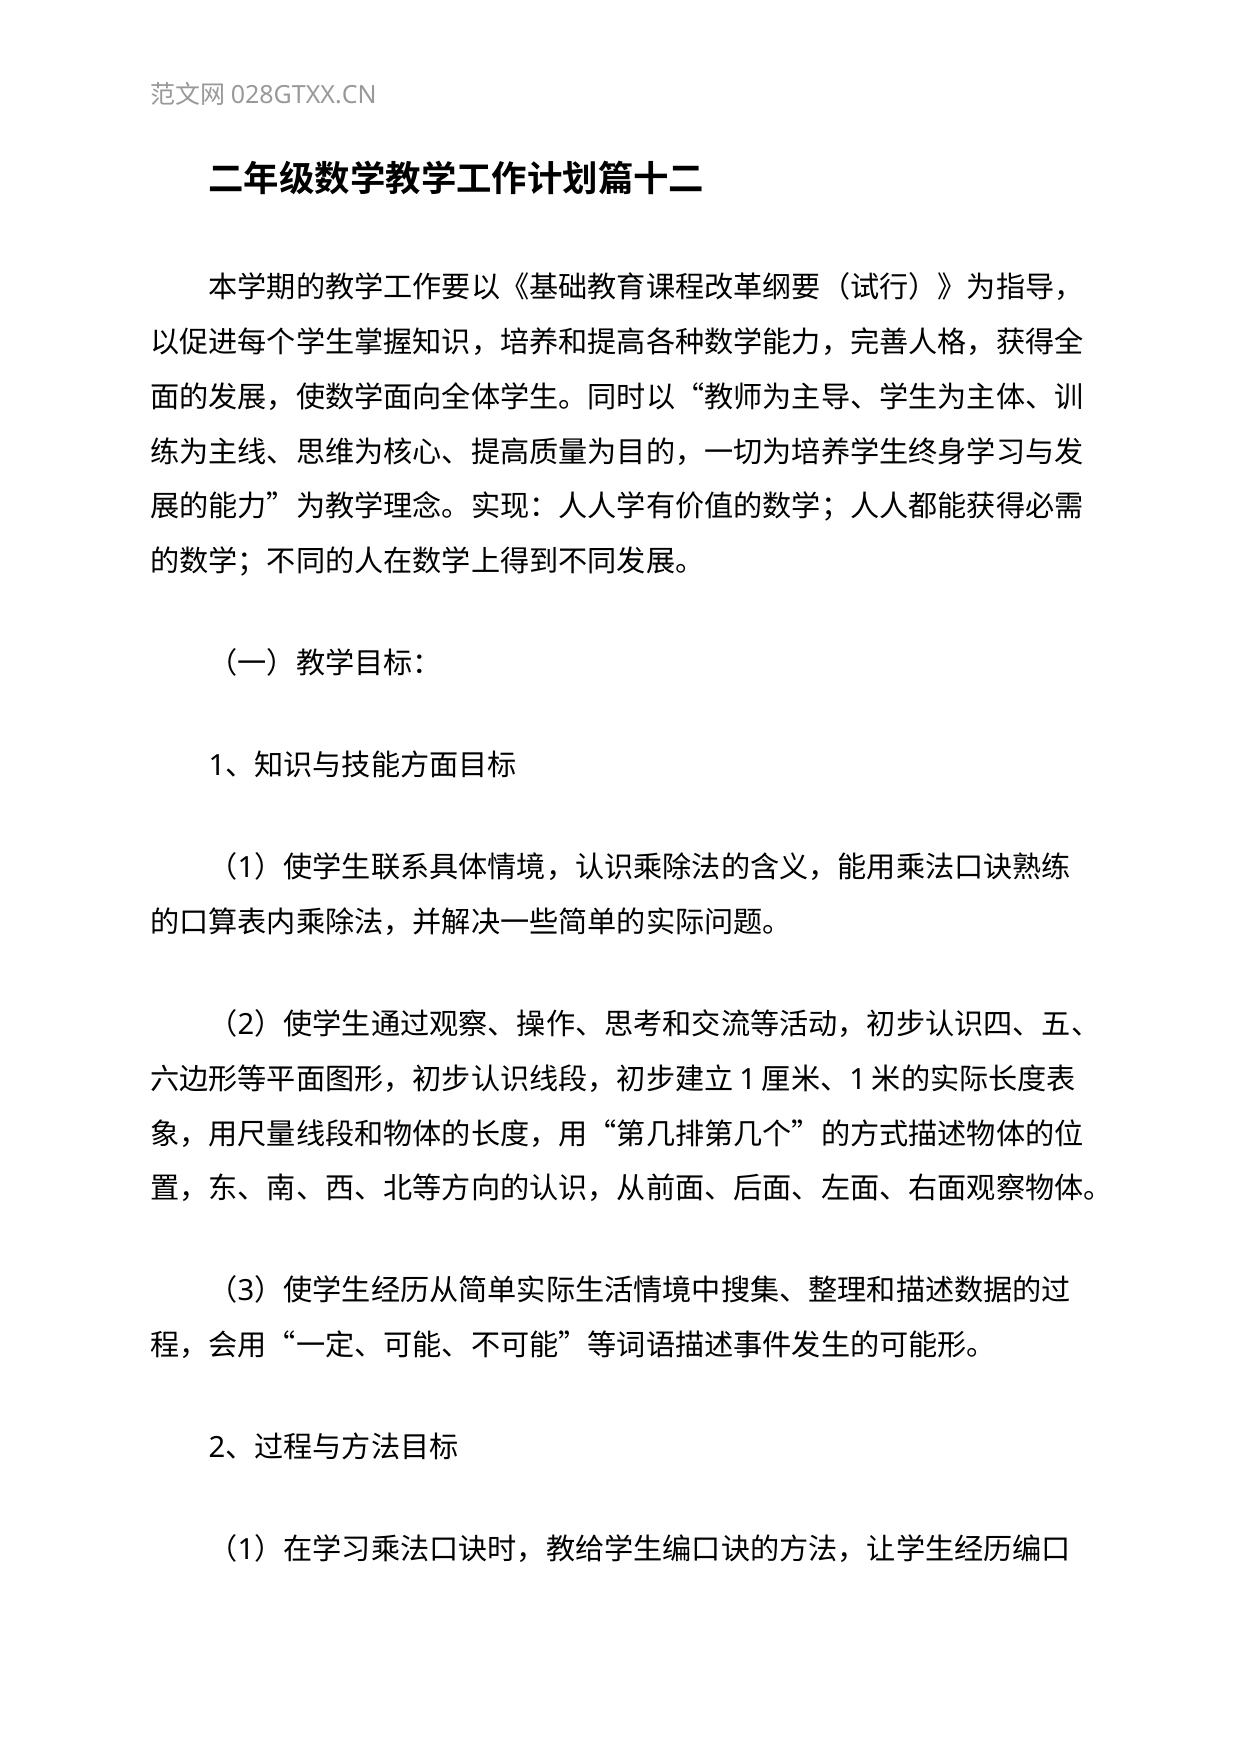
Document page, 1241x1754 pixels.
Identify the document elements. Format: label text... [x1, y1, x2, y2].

text （2）使学生通过观察、操作、思考和交流等活动，初步认识四、五、六边形等平面图形，初步认识线段，初步建立1厘米、1米的实际长度表象，用尺量线段和物体的长度，用“第几排第几个”的方式描述物体的位置，东、南、西、北等方向的认识，从前面、后面、左面、右面观察物体。 [150, 1000, 1090, 1207]
text 2、过程与方法目标 [150, 1424, 1090, 1466]
text 1、知识与技能方面目标 [150, 741, 1090, 784]
text （1）使学生联系具体情境，认识乘除法的含义，能用乘法口诀熟练的口算表内乘除法，并解决一些简单的实际问题。 [150, 843, 1090, 941]
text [150, 1526, 1090, 1568]
text （一）教学目标： [150, 640, 1090, 682]
text 二年级数学教学工作计划篇十二 [150, 150, 1090, 201]
text （3）使学生经历从简单实际生活情境中搜集、整理和描述数据的过程，会用“一定、可能、不可能”等词语描述事件发生的可能形。 [150, 1267, 1090, 1364]
text 本学期的教学工作要以《基础教育课程改革纲要（试行）》为指导，以促进每个学生掌握知识，培养和提高各种数学能力，完善人格，获得全面的发展，使数学面向全体学生。同时以“教师为主导、学生为主体、训练为主线、思维为核心、提高质量为目的，一切为培养学生终身学习与发展的能力”为教学理念。实现：人人学有价值的数学；人人都能获得必需的数学；不同的人在数学上得到不同发展。 [150, 263, 1090, 580]
